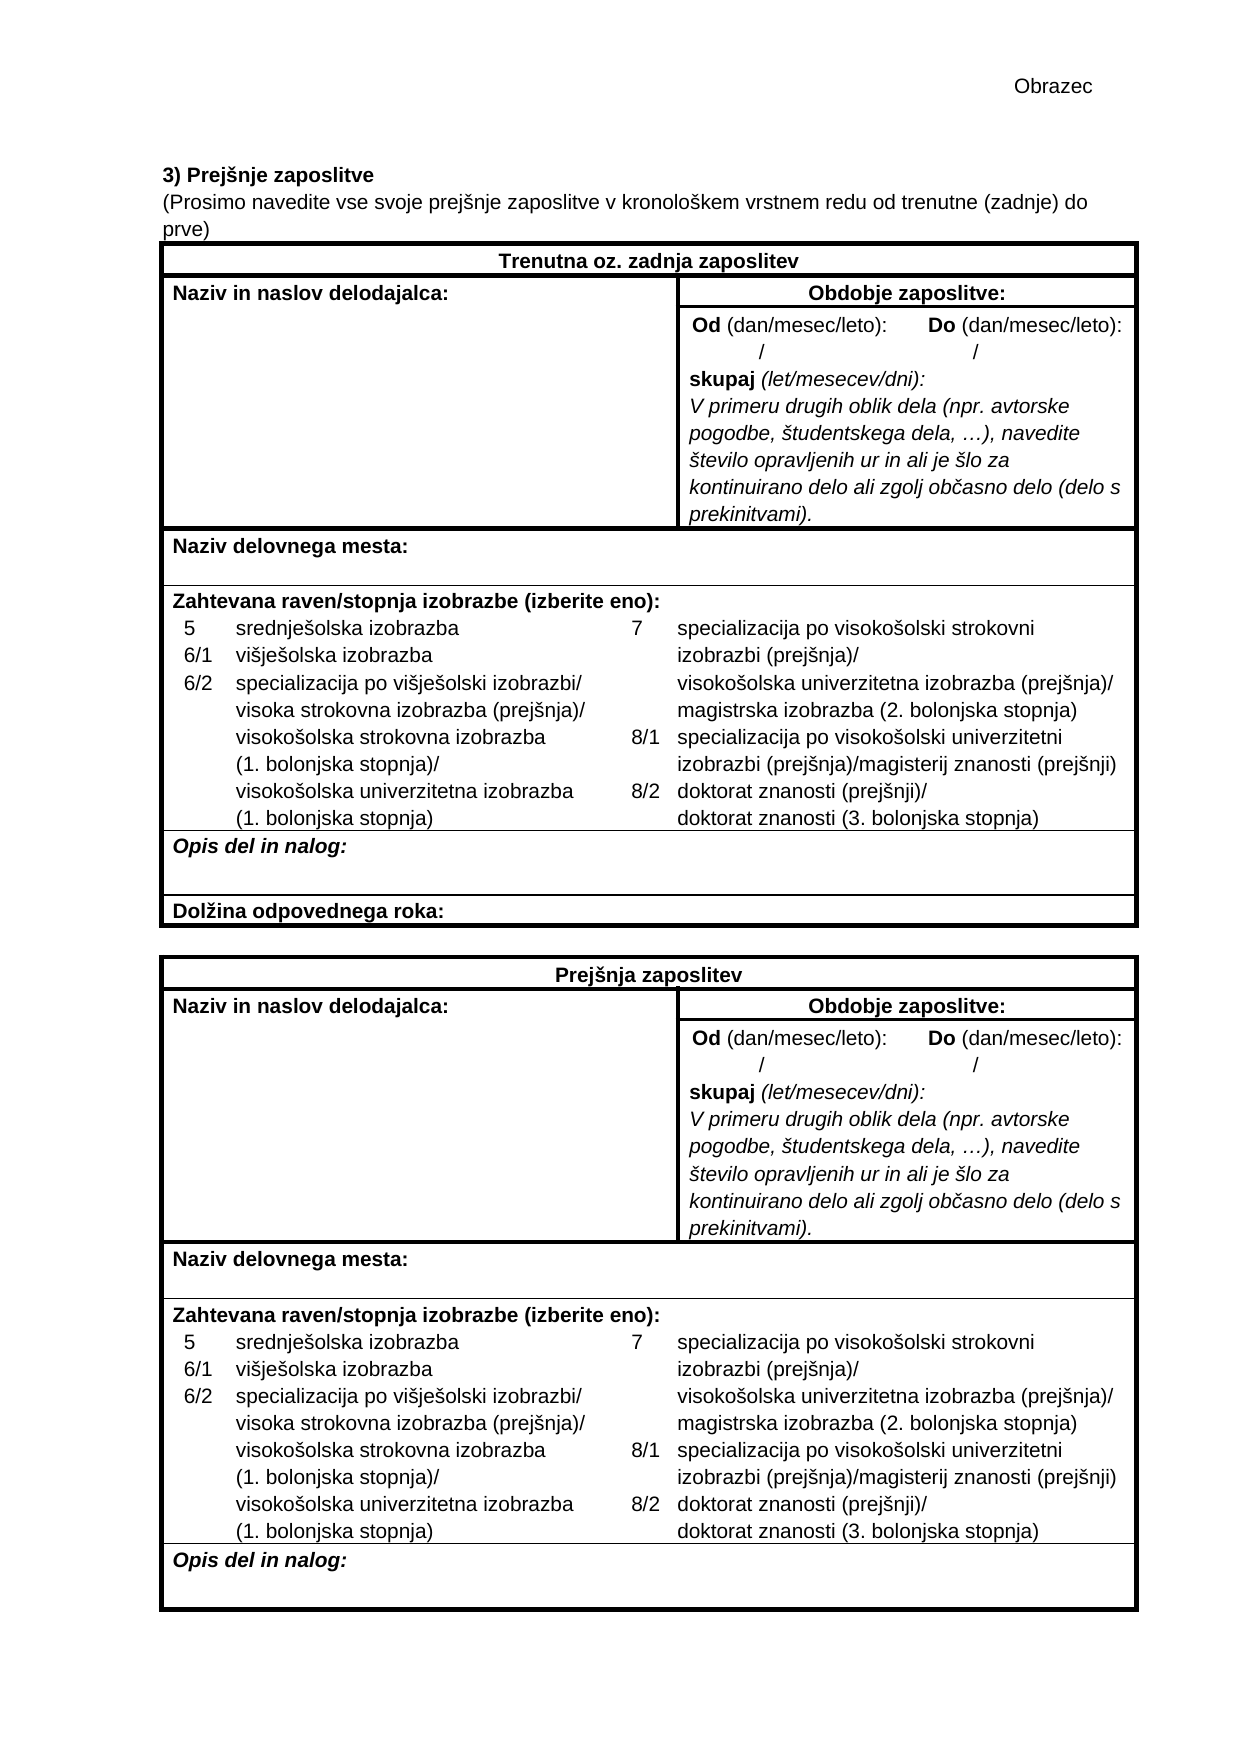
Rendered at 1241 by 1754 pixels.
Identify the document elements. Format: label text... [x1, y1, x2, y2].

table_cell Opis del in nalog: [164, 831, 1134, 894]
text (Prosimo navedite vse svoje prejšnje zaposlitve v kronološkem vrstnem redu od trenutne (zadnje) do prve) [162, 187, 1093, 241]
table_cell Zahtevana raven/stopnja izobrazbe (izberite eno): [164, 1299, 1134, 1543]
table_cell Opis del in nalog: [164, 1544, 1134, 1607]
table_cell Naziv in naslov delodajalca: [164, 991, 676, 1239]
table_cell Obdobje zaposlitve: [680, 278, 1134, 305]
text 3) Prejšnje zaposlitve [162, 160, 1093, 187]
table_cell Obdobje zaposlitve: [680, 991, 1134, 1018]
table_cell Naziv delovnega mesta: [164, 531, 1134, 585]
table_cell Naziv in naslov delodajalca: [164, 278, 676, 526]
table_cell Zahtevana raven/stopnja izobrazbe (izberite eno): [164, 586, 1134, 830]
table_header Trenutna oz. zadnja zaposlitev [164, 246, 1134, 273]
table_header Prejšnja zaposlitev [164, 959, 1134, 986]
table_cell Dolžina odpovednega roka: [164, 896, 1134, 923]
table_cell Naziv delovnega mesta: [164, 1244, 1134, 1298]
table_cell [680, 1021, 1134, 1239]
